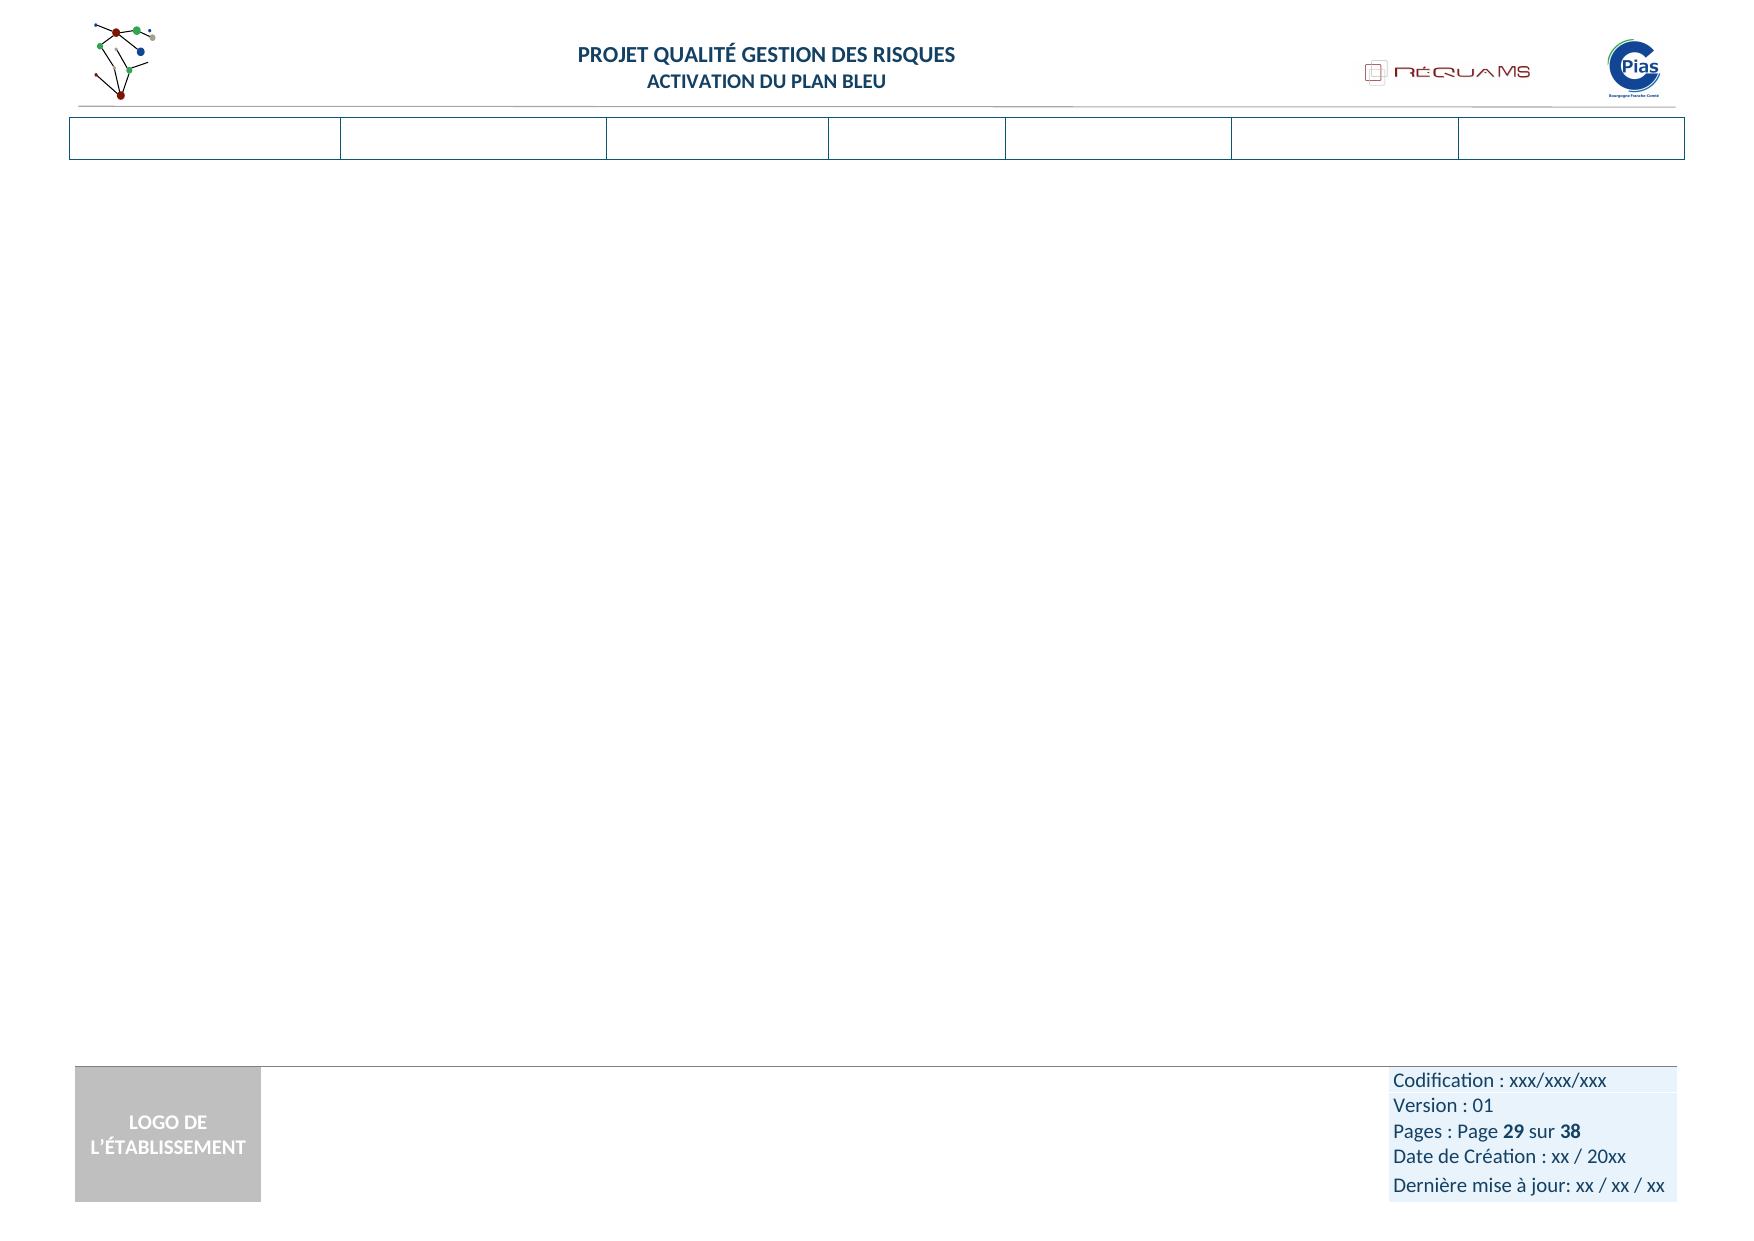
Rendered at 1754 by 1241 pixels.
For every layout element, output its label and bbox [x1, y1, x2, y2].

table_cell [341, 118, 606, 158]
picture [1607, 39, 1665, 98]
table_cell [70, 118, 340, 158]
table_cell [829, 118, 1005, 158]
picture [1352, 60, 1532, 86]
table_cell [607, 118, 828, 158]
table_cell [1459, 118, 1684, 158]
table_cell [1232, 118, 1458, 158]
table_cell [1006, 118, 1231, 158]
